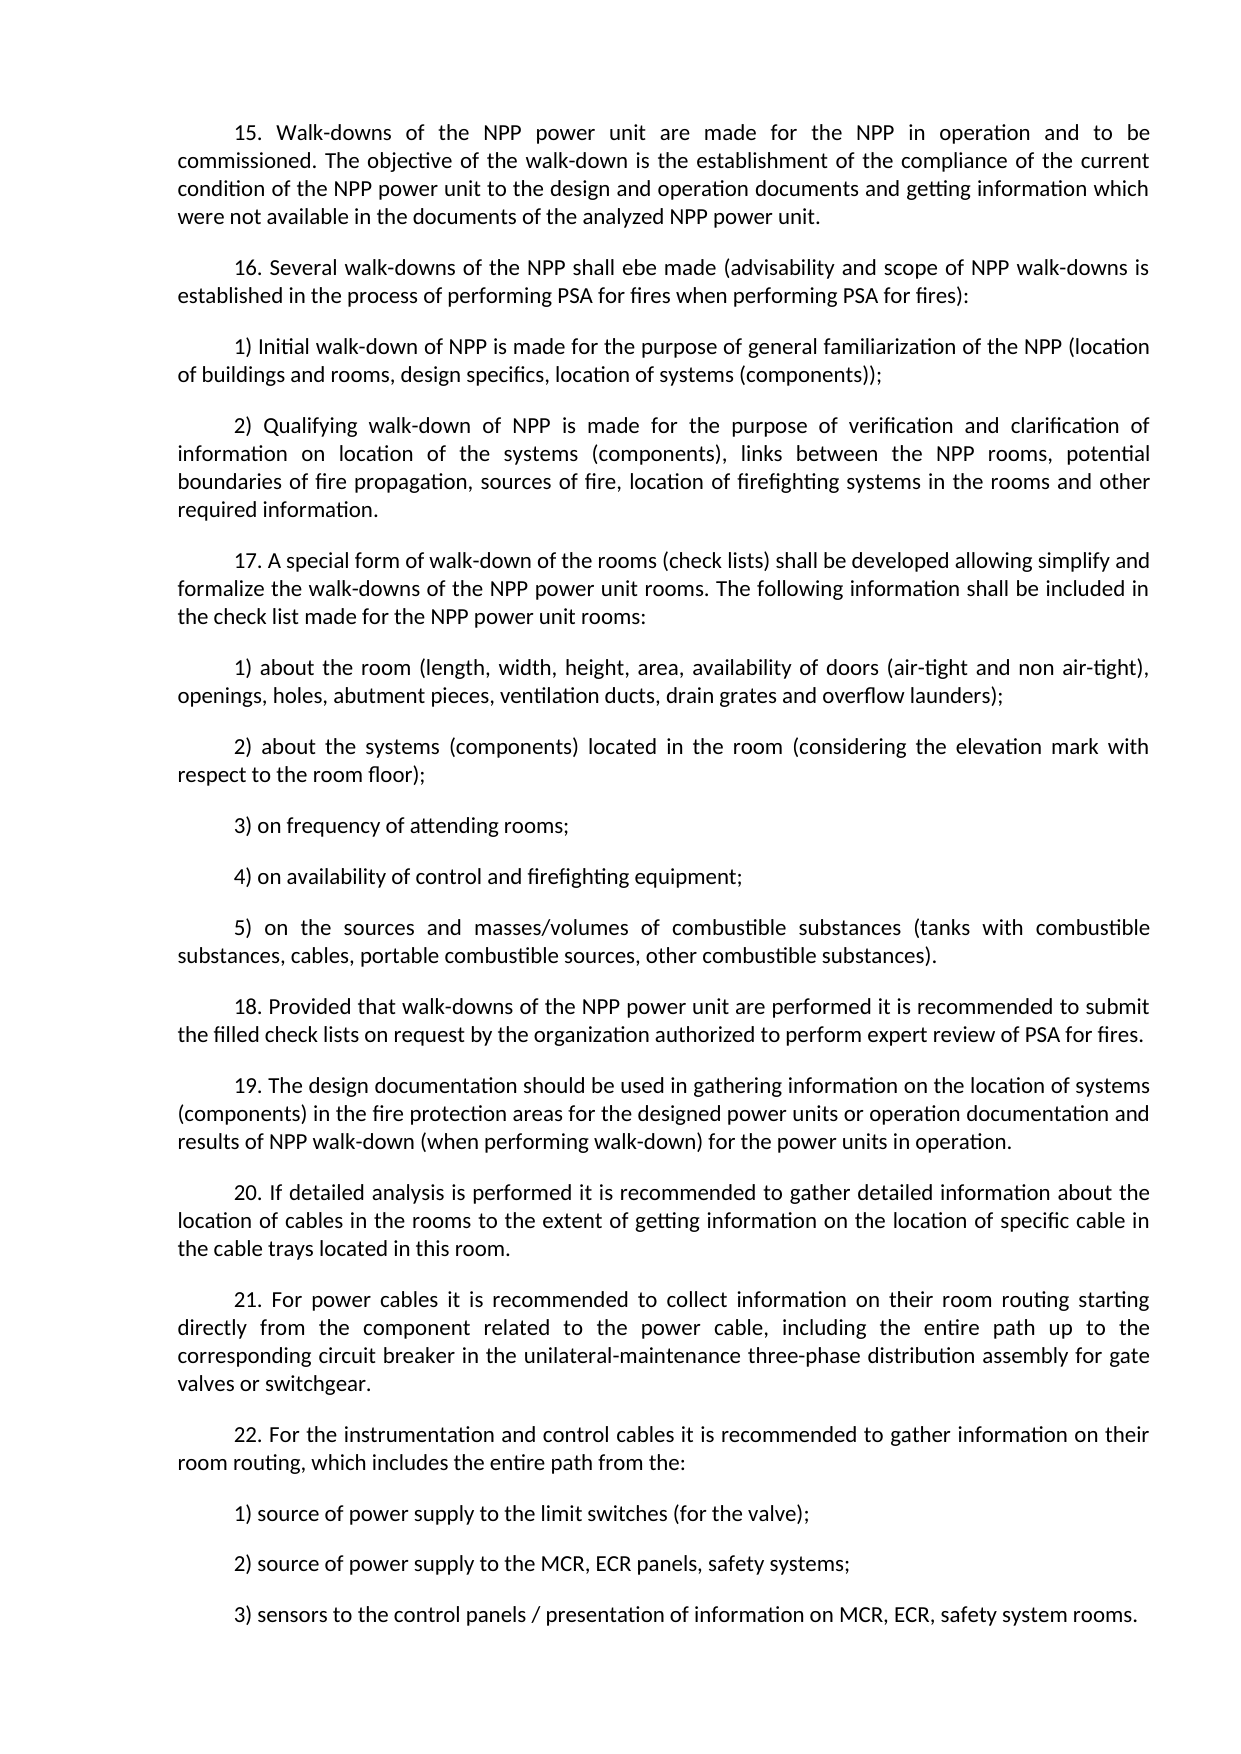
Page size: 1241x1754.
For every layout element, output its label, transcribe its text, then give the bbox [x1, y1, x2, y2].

text 18. Provided that walk-downs of the NPP power unit are performed it is recommended to submit the filled check lists on request by the organization authorized to perform expert review of PSA for fires. [177, 992, 1152, 1048]
text 2) about the systems (components) located in the room (considering the elevation mark with respect to the room floor); [177, 732, 1152, 788]
text 4) on availability of control and firefighting equipment; [177, 862, 1152, 890]
text 1) Initial walk-down of NPP is made for the purpose of general familiarization of the NPP (location of buildings and rooms, design specifics, location of systems (components)); [177, 332, 1152, 388]
text 22. For the instrumentation and control cables it is recommended to gather information on their room routing, which includes the entire path from the: [177, 1420, 1152, 1476]
text 2) source of power supply to the MCR, ECR panels, safety systems; [177, 1549, 1152, 1578]
text 15. Walk-downs of the NPP power unit are made for the NPP in operation and to be commissioned. The objective of the walk-down is the establishment of the compliance of the current condition of the NPP power unit to the design and operation documents and getting information which were not available in the documents of the analyzed NPP power unit. [177, 118, 1152, 230]
text 16. Several walk-downs of the NPP shall ebe made (advisability and scope of NPP walk-downs is established in the process of performing PSA for fires when performing PSA for fires): [177, 253, 1152, 309]
text 17. A special form of walk-down of the rooms (check lists) shall be developed allowing simplify and formalize the walk-downs of the NPP power unit rooms. The following information shall be included in the check list made for the NPP power unit rooms: [177, 546, 1152, 630]
text 5) on the sources and masses/volumes of combustible substances (tanks with combustible substances, cables, portable combustible sources, other combustible substances). [177, 913, 1152, 969]
text 21. For power cables it is recommended to collect information on their room routing starting directly from the component related to the power cable, including the entire path up to the corresponding circuit breaker in the unilateral-maintenance three-phase distribution assembly for gate valves or switchgear. [177, 1285, 1152, 1397]
text 20. If detailed analysis is performed it is recommended to gather detailed information about the location of cables in the rooms to the extent of getting information on the location of specific cable in the cable trays located in this room. [177, 1178, 1152, 1262]
text 19. The design documentation should be used in gathering information on the location of systems (components) in the fire protection areas for the designed power units or operation documentation and results of NPP walk-down (when performing walk-down) for the power units in operation. [177, 1071, 1152, 1155]
text 1) source of power supply to the limit switches (for the valve); [177, 1499, 1152, 1527]
text 3) sensors to the control panels / presentation of information on MCR, ECR, safety system rooms. [177, 1601, 1152, 1628]
text 3) on frequency of attending rooms; [177, 811, 1152, 839]
text 1) about the room (length, width, height, area, availability of doors (air-tight and non air-tight), openings, holes, abutment pieces, ventilation ducts, drain grates and overflow launders); [177, 653, 1152, 709]
text 2) Qualifying walk-down of NPP is made for the purpose of verification and clarification of information on location of the systems (components), links between the NPP rooms, potential boundaries of fire propagation, sources of fire, location of firefighting systems in the rooms and other required information. [177, 411, 1152, 523]
